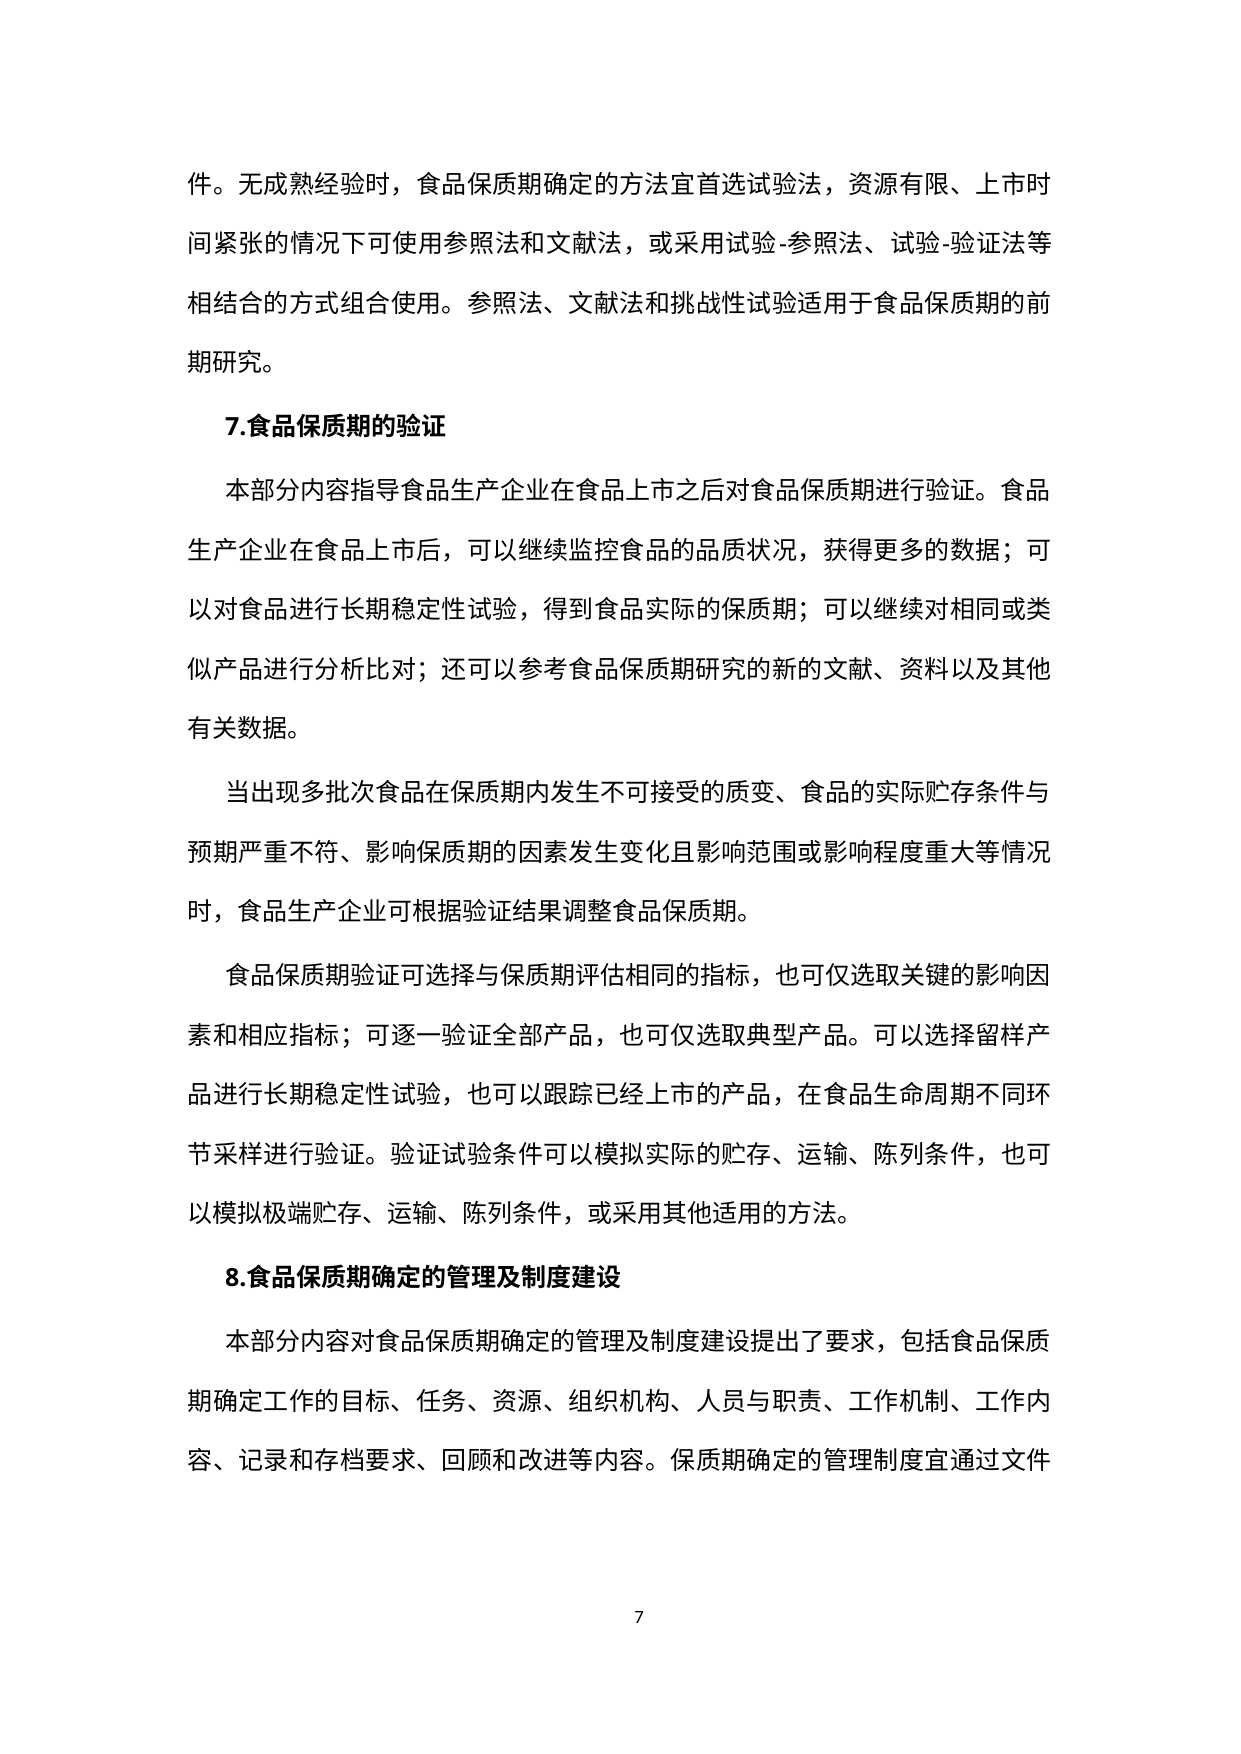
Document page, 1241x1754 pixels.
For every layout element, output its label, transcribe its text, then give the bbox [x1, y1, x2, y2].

text 食品保质期验证可选择与保质期评估相同的指标，也可仅选取关键的影响因素和相应指标；可逐一验证全部产品，也可仅选取典型产品。可以选择留样产品进行长期稳定性试验，也可以跟踪已经上市的产品，在食品生命周期不同环节采样进行验证。验证试验条件可以模拟实际的贮存、运输、陈列条件，也可以模拟极端贮存、运输、陈列条件，或采用其他适用的方法。 [187, 954, 1053, 1232]
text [187, 1320, 1053, 1479]
text 当出现多批次食品在保质期内发生不可接受的质变、食品的实际贮存条件与预期严重不符、影响保质期的因素发生变化且影响范围或影响程度重大等情况时，食品生产企业可根据验证结果调整食品保质期。 [187, 771, 1053, 930]
text 本部分内容指导食品生产企业在食品上市之后对食品保质期进行验证。食品生产企业在食品上市后，可以继续监控食品的品质状况，获得更多的数据；可以对食品进行长期稳定性试验，得到食品实际的保质期；可以继续对相同或类似产品进行分析比对；还可以参考食品保质期研究的新的文献、资料以及其他有关数据。 [187, 469, 1053, 747]
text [187, 163, 1053, 381]
text 8.食品保质期确定的管理及制度建设 [187, 1256, 1053, 1296]
text 7.食品保质期的验证 [187, 405, 1053, 445]
